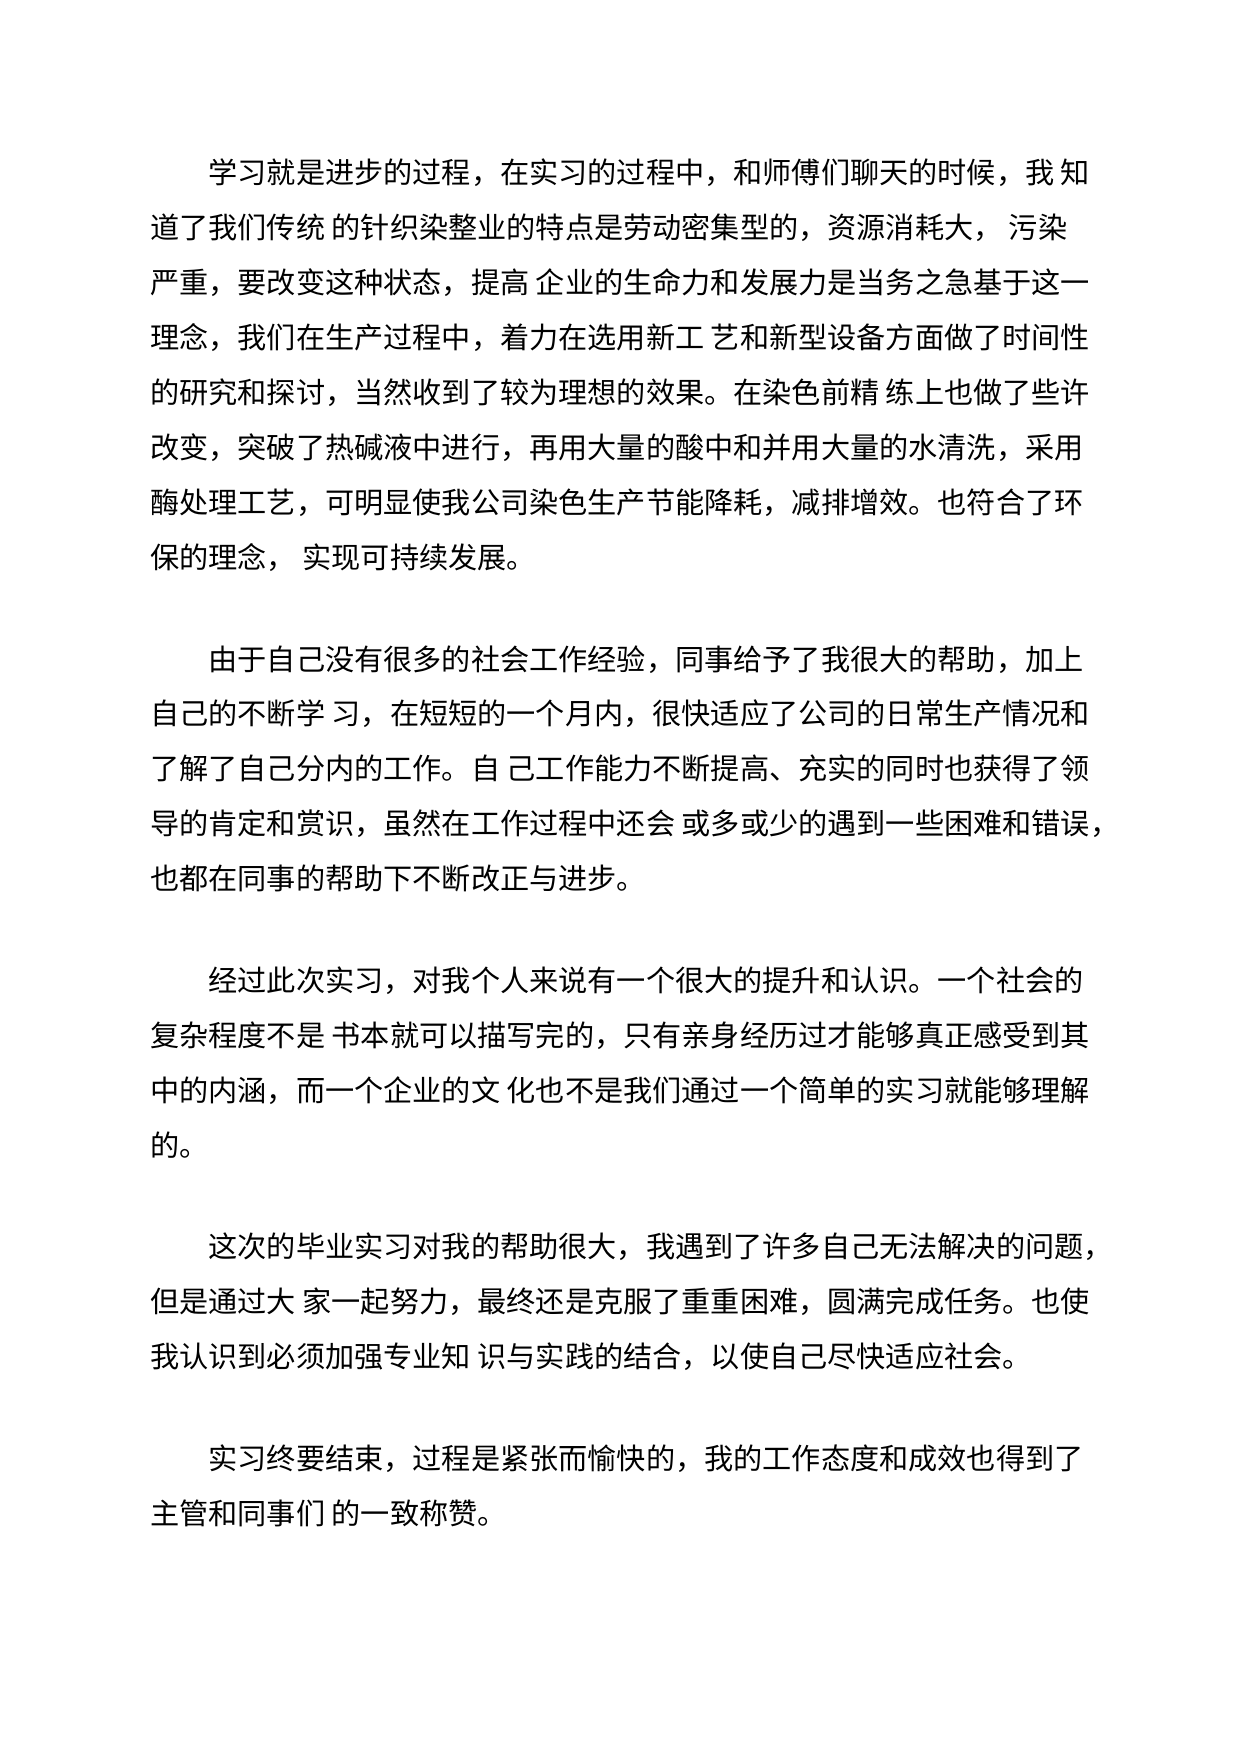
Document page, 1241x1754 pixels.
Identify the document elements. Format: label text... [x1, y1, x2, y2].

text 由于自己没有很多的社会工作经验，同事给予了我很大的帮助，加上自己的不断学 习，在短短的一个月内，很快适应了公司的日常生产情况和了解了自己分内的工作。自 己工作能力不断提高、充实的同时也获得了领导的肯定和赏识，虽然在工作过程中还会 或多或少的遇到一些困难和错误，也都在同事的帮助下不断改正与进步。 [150, 636, 1090, 898]
text 这次的毕业实习对我的帮助很大，我遇到了许多自己无法解决的问题，但是通过大 家一起努力，最终还是克服了重重困难，圆满完成任务。也使我认识到必须加强专业知 识与实践的结合，以使自己尽快适应社会。 [150, 1224, 1090, 1376]
text 经过此次实习，对我个人来说有一个很大的提升和认识。一个社会的复杂程度不是 书本就可以描写完的，只有亲身经历过才能够真正感受到其中的内涵，而一个企业的文 化也不是我们通过一个简单的实习就能够理解的。 [150, 957, 1090, 1164]
text 实习终要结束，过程是紧张而愉快的，我的工作态度和成效也得到了主管和同事们 的一致称赞。 [150, 1435, 1090, 1533]
text 学习就是进步的过程，在实习的过程中，和师傅们聊天的时候，我 知道了我们传统 的针织染整业的特点是劳动密集型的，资源消耗大， 污染严重，要改变这种状态，提高 企业的生命力和发展力是当务之急基于这一理念，我们在生产过程中，着力在选用新工 艺和新型设备方面做了时间性的研究和探讨，当然收到了较为理想的效果。在染色前精 练上也做了些许改变，突破了热碱液中进行，再用大量的酸中和并用大量的水清洗，采用酶处理工艺，可明显使我公司染色生产节能降耗，减排增效。也符合了环保的理念， 实现可持续发展。 [150, 150, 1090, 577]
